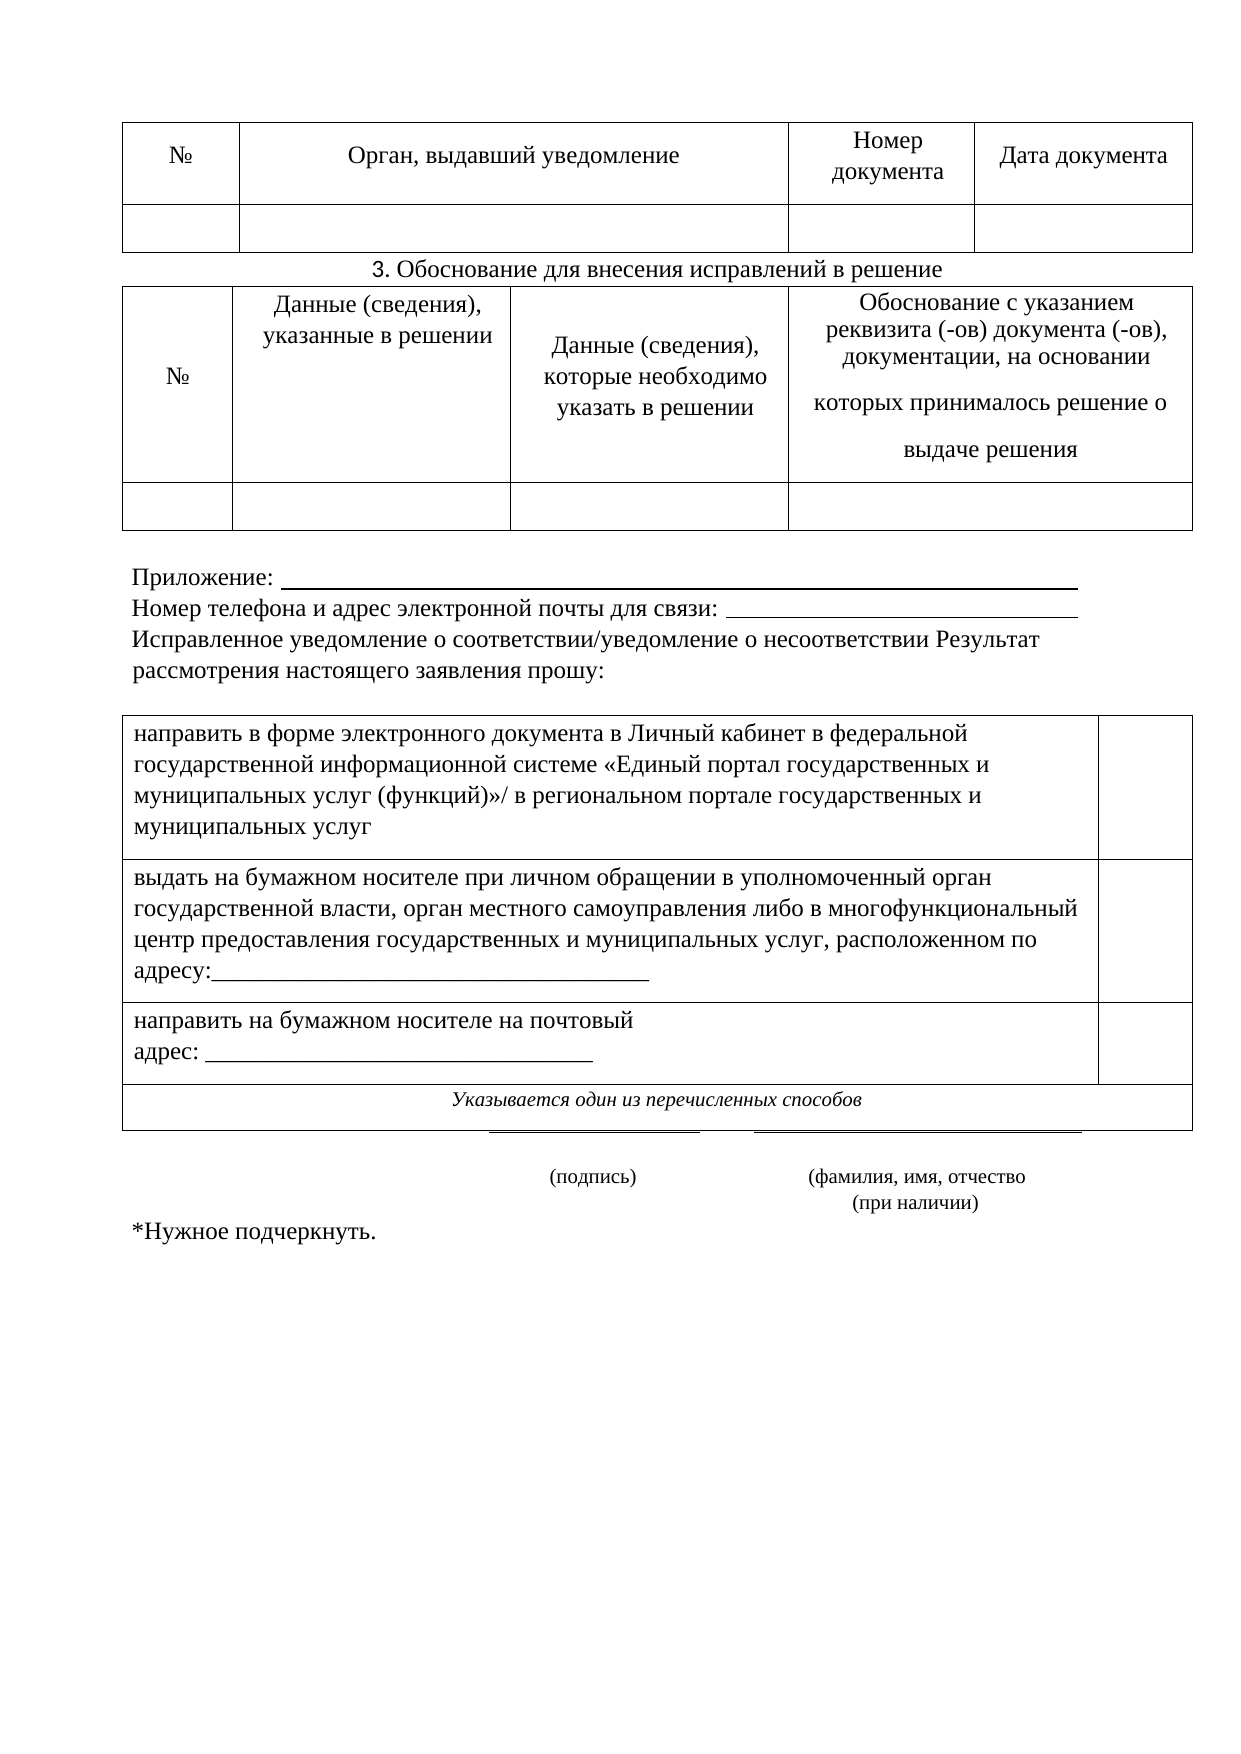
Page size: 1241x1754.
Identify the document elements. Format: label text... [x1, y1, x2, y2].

table_cell [975, 205, 1192, 252]
table_cell [511, 483, 788, 530]
table_cell [1099, 860, 1192, 1002]
table_cell [240, 205, 788, 252]
table_header [1099, 716, 1192, 858]
text (подпись) (фамилия, имя, отчество [133, 1164, 1181, 1188]
table_cell [789, 205, 974, 252]
text Приложение: [131, 562, 1077, 591]
table_cell [123, 205, 239, 252]
table_header Орган, выдавший уведомление [240, 123, 788, 203]
table_header направить в форме электронного документа в Личный кабинет в федеральной государственной информационной системе «Единый портал государственных и муниципальных услуг (функций)»/ в региональном портале государственных и муниципальных услуг [123, 716, 1098, 858]
table_header Обоснование с указанием реквизита (-ов) документа (-ов), документации, на основании которых принималось решение о выдаче решения [789, 287, 1192, 482]
table_header № [123, 287, 232, 482]
table_header Номер документа [789, 123, 974, 203]
table_cell [233, 483, 510, 530]
text Исправленное уведомление о соответствии/уведомление о несоответствии Результат рассмотрения настоящего заявления прошу: [131, 624, 1125, 684]
table_header Данные (сведения), указанные в решении [233, 287, 510, 482]
table_cell Указывается один из перечисленных способов [123, 1085, 1192, 1130]
list Обоснование для внесения исправлений в решение [133, 253, 1181, 283]
table_cell выдать на бумажном носителе при личном обращении в уполномоченный орган государственной власти, орган местного самоуправления либо в многофункциональный центр предоставления государственных и муниципальных услуг, расположенном по адресу:___________________________________ [123, 860, 1098, 1002]
table_header № [123, 123, 239, 203]
table_header Данные (сведения), которые необходимо указать в решении [511, 287, 788, 482]
table_cell [1099, 1003, 1192, 1084]
text Номер телефона и адрес электронной почты для связи: [131, 593, 1077, 622]
table_cell [789, 483, 1192, 530]
table_cell [123, 483, 232, 530]
table_cell направить на бумажном носителе на почтовый адрес: _______________________________ [123, 1003, 1098, 1084]
text (при наличии) *Нужное подчеркнуть. [131, 1190, 1077, 1245]
table_header Дата документа [975, 123, 1192, 203]
